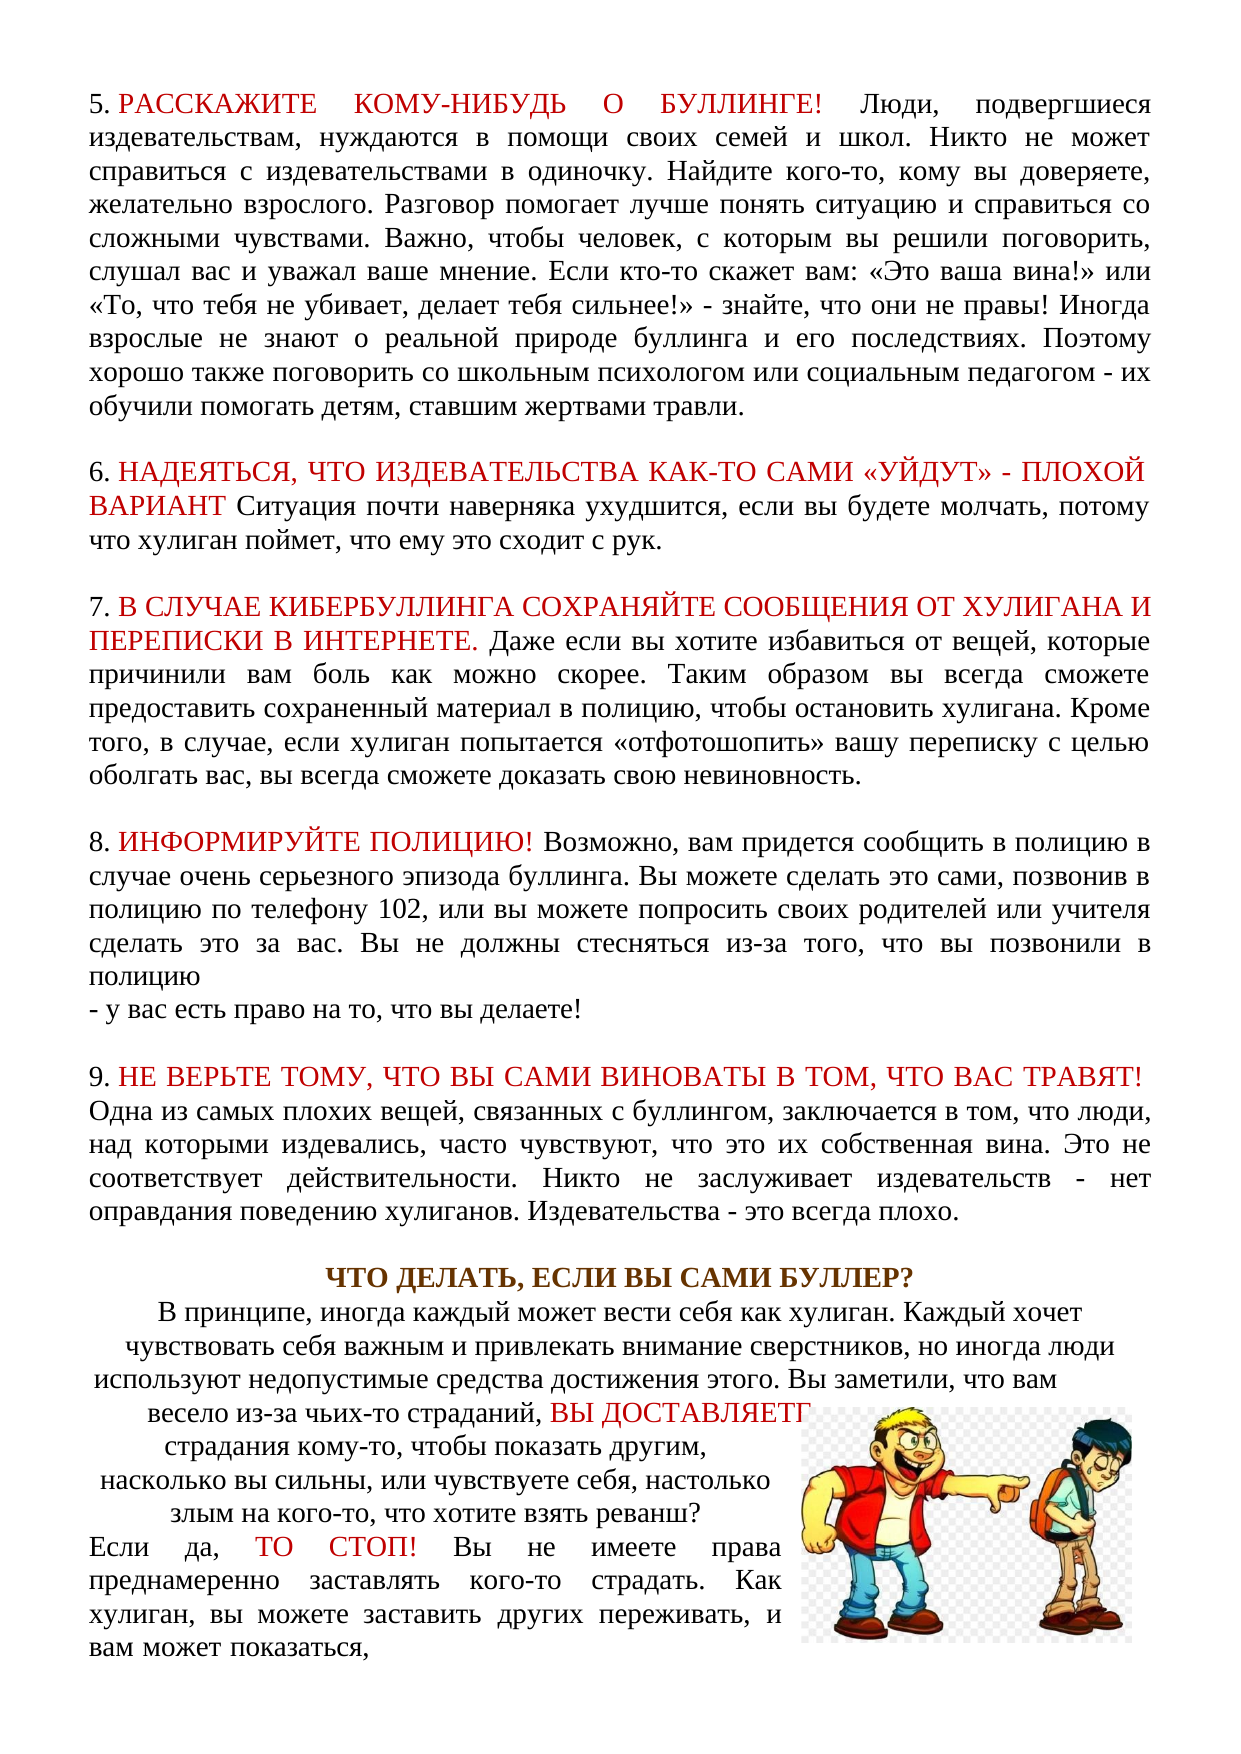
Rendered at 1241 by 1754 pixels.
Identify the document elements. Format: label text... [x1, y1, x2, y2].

text используют недопустимые средства достижения этого. Вы заметили, что вам весело из-за чьих-то страданий, ВЫ ДОСТАВЛЯЕТЕ [93, 1361, 1145, 1428]
subtitle НЕ ВЕРЬТЕ ТОМУ, ЧТО ВЫ САМИ ВИНОВАТЫ В ТОМ, ЧТО ВАС ТРАВЯТ! [88, 1059, 1166, 1092]
text Если да, ТО СТОП! Вы не имеете права преднамеренно заставлять кого-то страдать. Как хулиган, вы можете заставить других переживать, и вам может показаться, [88, 1529, 782, 1663]
text страдания кому-то, чтобы показать другим, насколько вы сильны, или чувствуете себя, настолько злым на кого-то, что хотите взять реванш? [97, 1428, 773, 1529]
list ИНФОРМИРУЙТЕ ПОЛИЦИЮ! Возможно, вам придется сообщить в полицию в случае очень серьезного эпизода буллинга. Вы можете сделать это сами, позвонив в полицию по телефону 102, или вы можете попросить своих родителей или учителя сделать это за вас. Вы не должны стесняться из-за того, что вы позвонили в полицию [88, 824, 1151, 992]
text Одна из самых плохих вещей, связанных с буллингом, заключается в том, что люди, над которыми издевались, часто чувствуют, что это их собственная вина. Это не соответствует действительности. Никто не заслуживает издевательств - нет оправдания поведению хулиганов. Издевательства - это всегда плохо. [88, 1093, 1152, 1227]
text В принципе, иногда каждый может вести себя как хулиган. Каждый хочет чувствовать себя важным и привлекать внимание сверстников, но иногда люди [125, 1294, 1166, 1361]
picture [801, 1407, 1132, 1643]
subtitle В СЛУЧАЕ КИБЕРБУЛЛИНГА СОХРАНЯЙТЕ СООБЩЕНИЯ ОТ ХУЛИГАНА И [88, 589, 1166, 623]
text ВАРИАНТ Ситуация почти наверняка ухудшится, если вы будете молчать, потому что хулиган поймет, что ему это сходит с рук. [88, 488, 1151, 556]
subtitle НАДЕЯТЬСЯ, ЧТО ИЗДЕВАТЕЛЬСТВА КАК-ТО САМИ «УЙДУТ» - ПЛОХОЙ [88, 455, 1166, 488]
list РАССКАЖИТЕ КОМУ-НИБУДЬ О БУЛЛИНГЕ! Люди, подвергшиеся издевательствам, нуждаются в помощи своих семей и школ. Никто не может справиться с издевательствами в одиночку. Найдите кого-то, кому вы доверяете, желательно взрослого. Разговор помогает лучше понять ситуацию и справиться со сложными чувствами. Важно, чтобы человек, с которым вы решили поговорить, слушал вас и уважал ваше мнение. Если кто-то скажет вам: «Это ваша вина!» или «То, что тебя не убивает, делает тебя сильнее!» - знайте, что они не правы! Иногда взрослые не знают о реальной природе буллинга и его последствиях. Поэтому хорошо также поговорить со школьным психологом или социальным педагогом - их обучили помогать детям, ставшим жертвами травли. [88, 86, 1151, 421]
text ПЕРЕПИСКИ В ИНТЕРНЕТЕ. Даже если вы хотите избавиться от вещей, которые причинили вам боль как можно скорее. Таким образом вы всегда сможете предоставить сохраненный материал в полицию, чтобы остановить хулигана. Кроме того, в случае, если хулиган попытается «отфотошопить» вашу переписку с целью оболгать вас, вы всегда сможете доказать свою невиновность. [88, 623, 1151, 791]
text - у вас есть право на то, что вы делаете! [88, 992, 1166, 1025]
subtitle ЧТО ДЕЛАТЬ, ЕСЛИ ВЫ САМИ БУЛЛЕР? [97, 1261, 1142, 1294]
